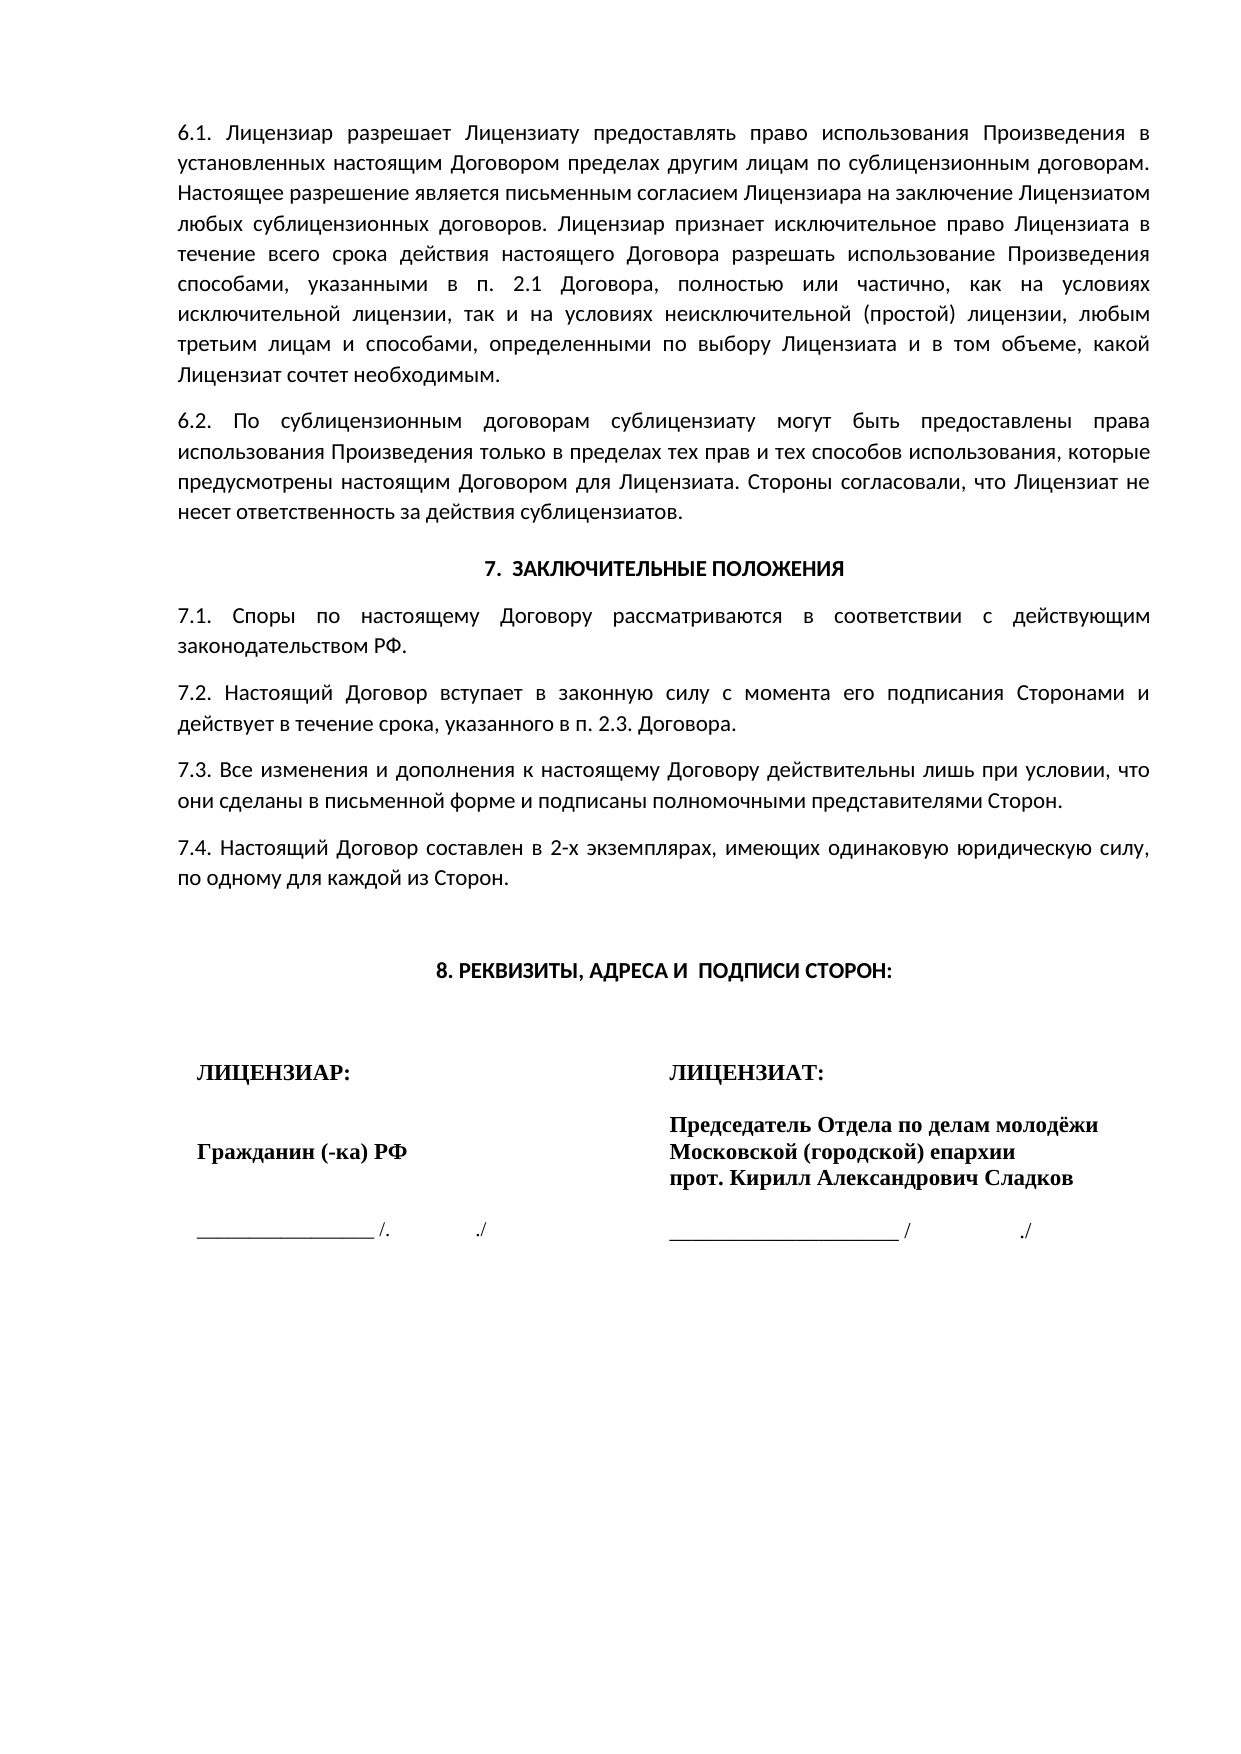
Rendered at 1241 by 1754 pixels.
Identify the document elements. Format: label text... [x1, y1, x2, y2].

table_header ЛИЦЕНЗИАТ: Председатель Отдела по делам молодёжи Московской (городской) епархии прот. Кирилл Александрович Сладков ____________________ / ./ [661, 1050, 1220, 1252]
text 6.1. Лицензиар разрешает Лицензиату предоставлять право использования Произведения в установленных настоящим Договором пределах другим лицам по сублицензионным договорам. Настоящее разрешение является письменным согласием Лицензиара на заключение Лицензиатом любых сублицензионных договоров. Лицензиар признает исключительное право Лицензиата в течение всего срока действия настоящего Договора разрешать использование Произведения способами, указанными в п. 2.1 Договора, полностью или частично, как на условиях исключительной лицензии, так и на условиях неисключительной (простой) лицензии, любым третьим лицам и способами, определенными по выбору Лицензиата и в том объеме, какой Лицензиат сочтет необходимым. [177, 118, 1152, 388]
table_header ЛИЦЕНЗИАР: Гражданин (-ка) РФ _________________ /. ./ [189, 1050, 661, 1252]
text 8. РЕКВИЗИТЫ, АДРЕСА И ПОДПИСИ СТОРОН: [177, 957, 1152, 985]
text 7. ЗАКЛЮЧИТЕЛЬНЫЕ ПОЛОЖЕНИЯ [177, 554, 1152, 583]
text 7.4. Настоящий Договор составлен в 2-х экземплярах, имеющих одинаковую юридическую силу, по одному для каждой из Сторон. [177, 833, 1152, 891]
text 7.2. Настоящий Договор вступает в законную силу с момента его подписания Сторонами и действует в течение срока, указанного в п. 2.3. Договора. [177, 678, 1152, 737]
text 7.3. Все изменения и дополнения к настоящему Договору действительны лишь при условии, что они сделаны в письменной форме и подписаны полномочными представителями Сторон. [177, 756, 1152, 814]
text 6.2. По сублицензионным договорам сублицензиату могут быть предоставлены права использования Произведения только в пределах тех прав и тех способов использования, которые предусмотрены настоящим Договором для Лицензиата. Стороны согласовали, что Лицензиат не несет ответственность за действия сублицензиатов. [177, 407, 1152, 525]
text 7.1. Споры по настоящему Договору рассматриваются в соответствии с действующим законодательством РФ. [177, 601, 1152, 660]
